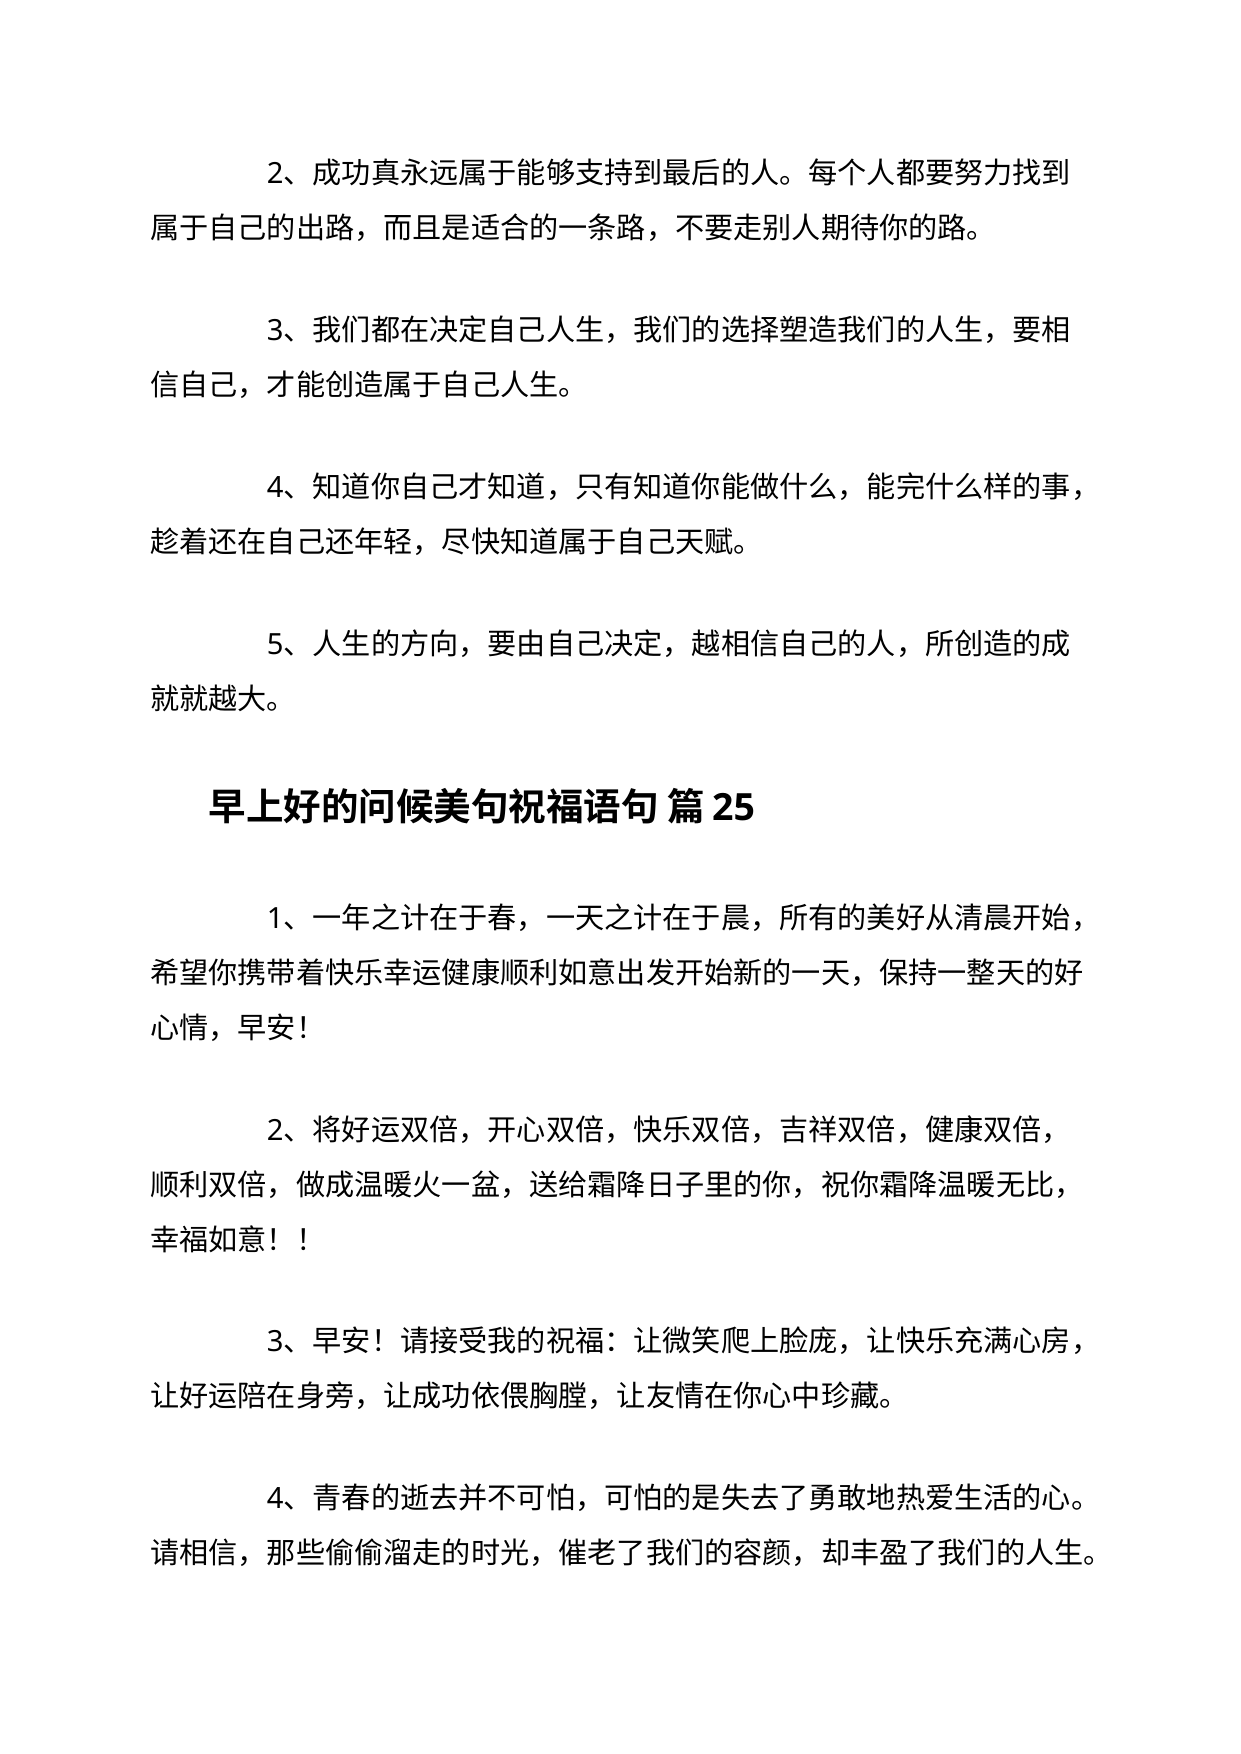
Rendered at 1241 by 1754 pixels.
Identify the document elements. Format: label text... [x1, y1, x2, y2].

text 3、早安！请接受我的祝福：让微笑爬上脸庞，让快乐充满心房，让好运陪在身旁，让成功依偎胸膛，让友情在你心中珍藏。 [150, 1318, 1090, 1415]
text 2、将好运双倍，开心双倍，快乐双倍，吉祥双倍，健康双倍，顺利双倍，做成温暖火一盆，送给霜降日子里的你，祝你霜降温暖无比，幸福如意！！ [150, 1106, 1090, 1258]
text 早上好的问候美句祝福语句 篇25 [150, 777, 1090, 832]
text 1、一年之计在于春，一天之计在于晨，所有的美好从清晨开始，希望你携带着快乐幸运健康顺利如意出发开始新的一天，保持一整天的好心情，早安！ [150, 895, 1090, 1047]
text 2、成功真永远属于能够支持到最后的人。每个人都要努力找到属于自己的出路，而且是适合的一条路，不要走别人期待你的路。 [150, 150, 1090, 247]
text 3、我们都在决定自己人生，我们的选择塑造我们的人生，要相信自己，才能创造属于自己人生。 [150, 307, 1090, 404]
text 4、知道你自己才知道，只有知道你能做什么，能完什么样的事，趁着还在自己还年轻，尽快知道属于自己天赋。 [150, 463, 1090, 561]
text 5、人生的方向，要由自己决定，越相信自己的人，所创造的成就就越大。 [150, 620, 1090, 718]
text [150, 1475, 1090, 1572]
